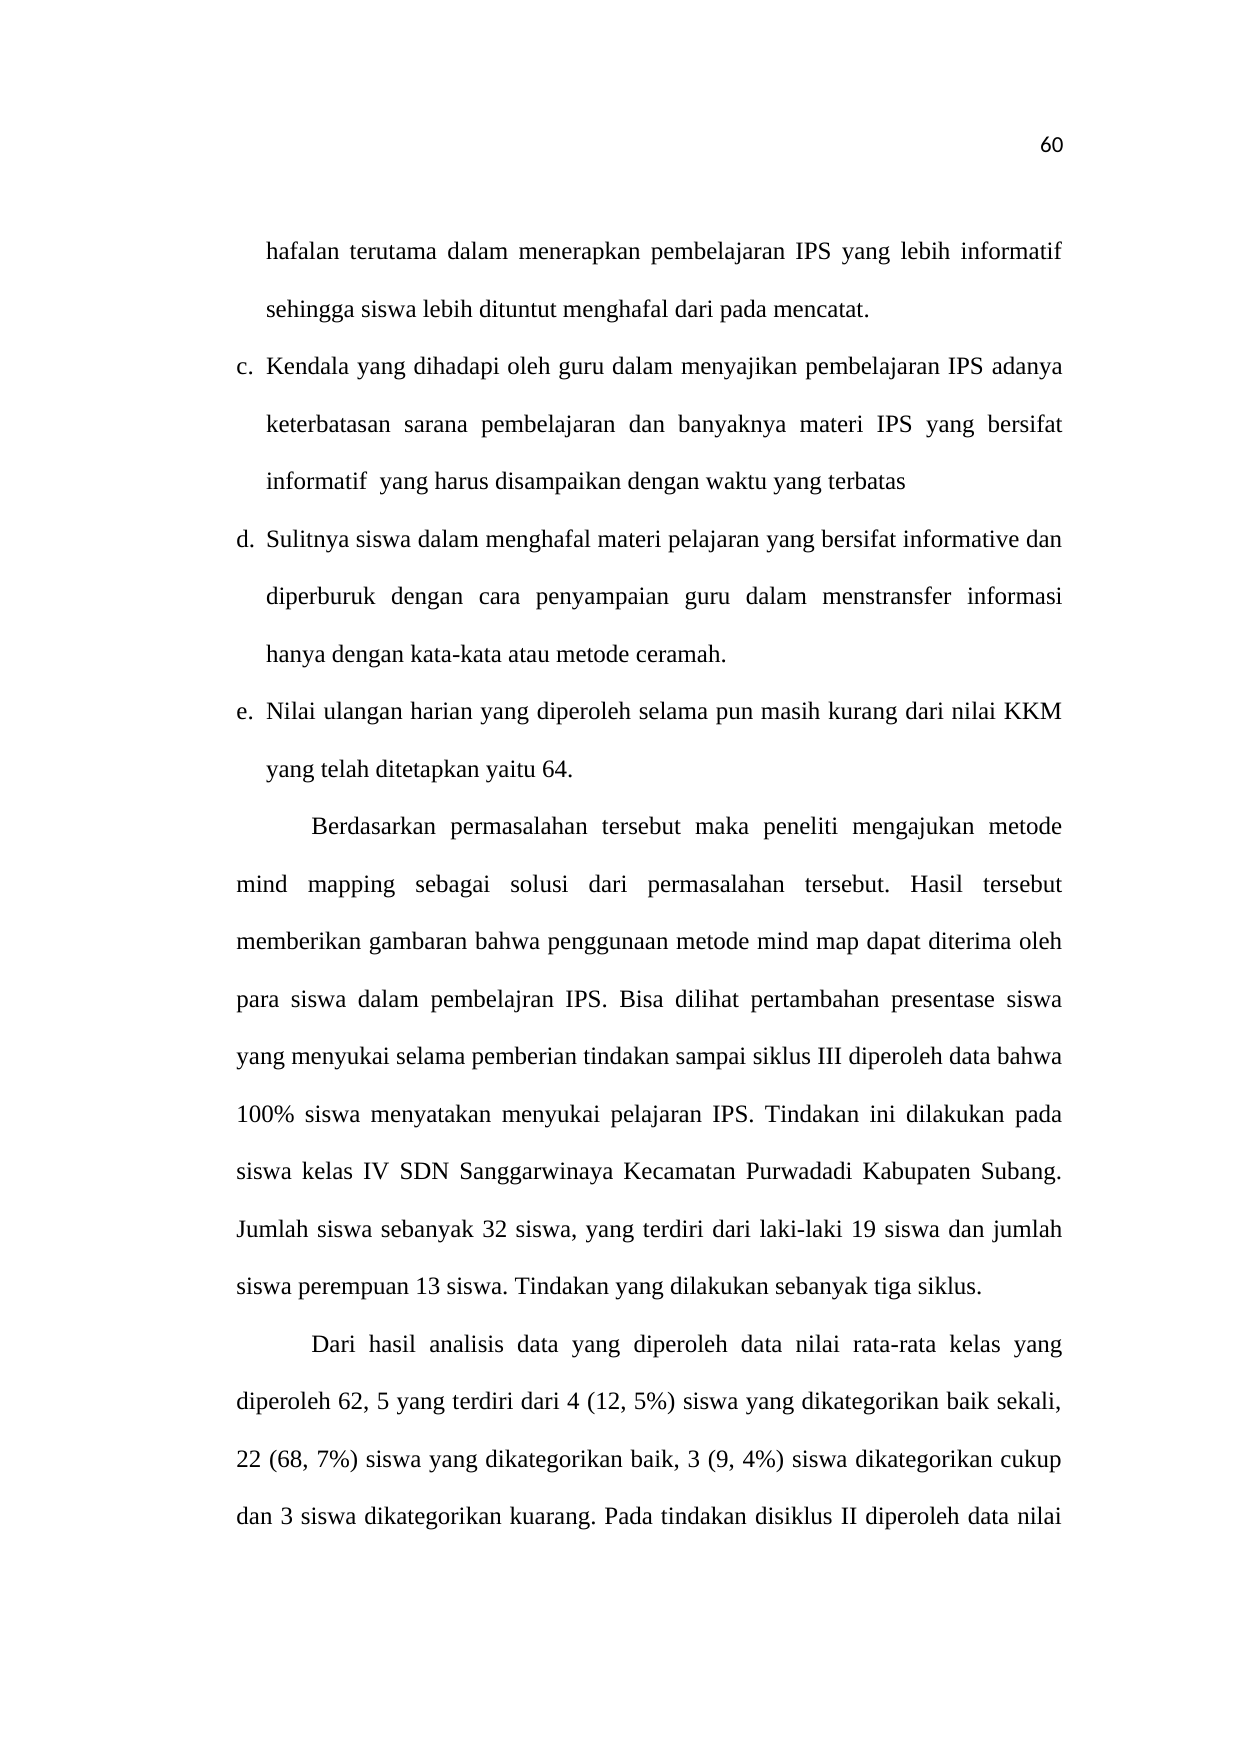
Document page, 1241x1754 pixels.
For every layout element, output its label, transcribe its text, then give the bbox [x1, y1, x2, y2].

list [236, 236, 1063, 322]
list Kendala yang dihadapi oleh guru dalam menyajikan pembelajaran IPS adanya keterbatasan sarana pembelajaran dan banyaknya materi IPS yang bersifat informatif yang harus disampaikan dengan waktu yang terbatas [236, 351, 1063, 495]
list Nilai ulangan harian yang diperoleh selama pun masih kurang dari nilai KKM yang telah ditetapkan yaitu 64. [236, 696, 1063, 782]
list Berdasarkan permasalahan tersebut maka peneliti mengajukan metode mind mapping sebagai solusi dari permasalahan tersebut. Hasil tersebut memberikan gambaran bahwa penggunaan metode mind map dapat diterima oleh para siswa dalam pembelajran IPS. Bisa dilihat pertambahan presentase siswa yang menyukai selama pemberian tindakan sampai siklus III diperoleh data bahwa 100% siswa menyatakan menyukai pelajaran IPS. Tindakan ini dilakukan pada siswa kelas IV SDN Sanggarwinaya Kecamatan Purwadadi Kabupaten Subang. Jumlah siswa sebanyak 32 siswa, yang terdiri dari laki-laki 19 siswa dan jumlah siswa perempuan 13 siswa. Tindakan yang dilakukan sebanyak tiga siklus. [236, 811, 1063, 1300]
list Sulitnya siswa dalam menghafal materi pelajaran yang bersifat informative dan diperburuk dengan cara penyampaian guru dalam menstransfer informasi hanya dengan kata-kata atau metode ceramah. [236, 524, 1063, 667]
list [236, 1329, 1063, 1530]
